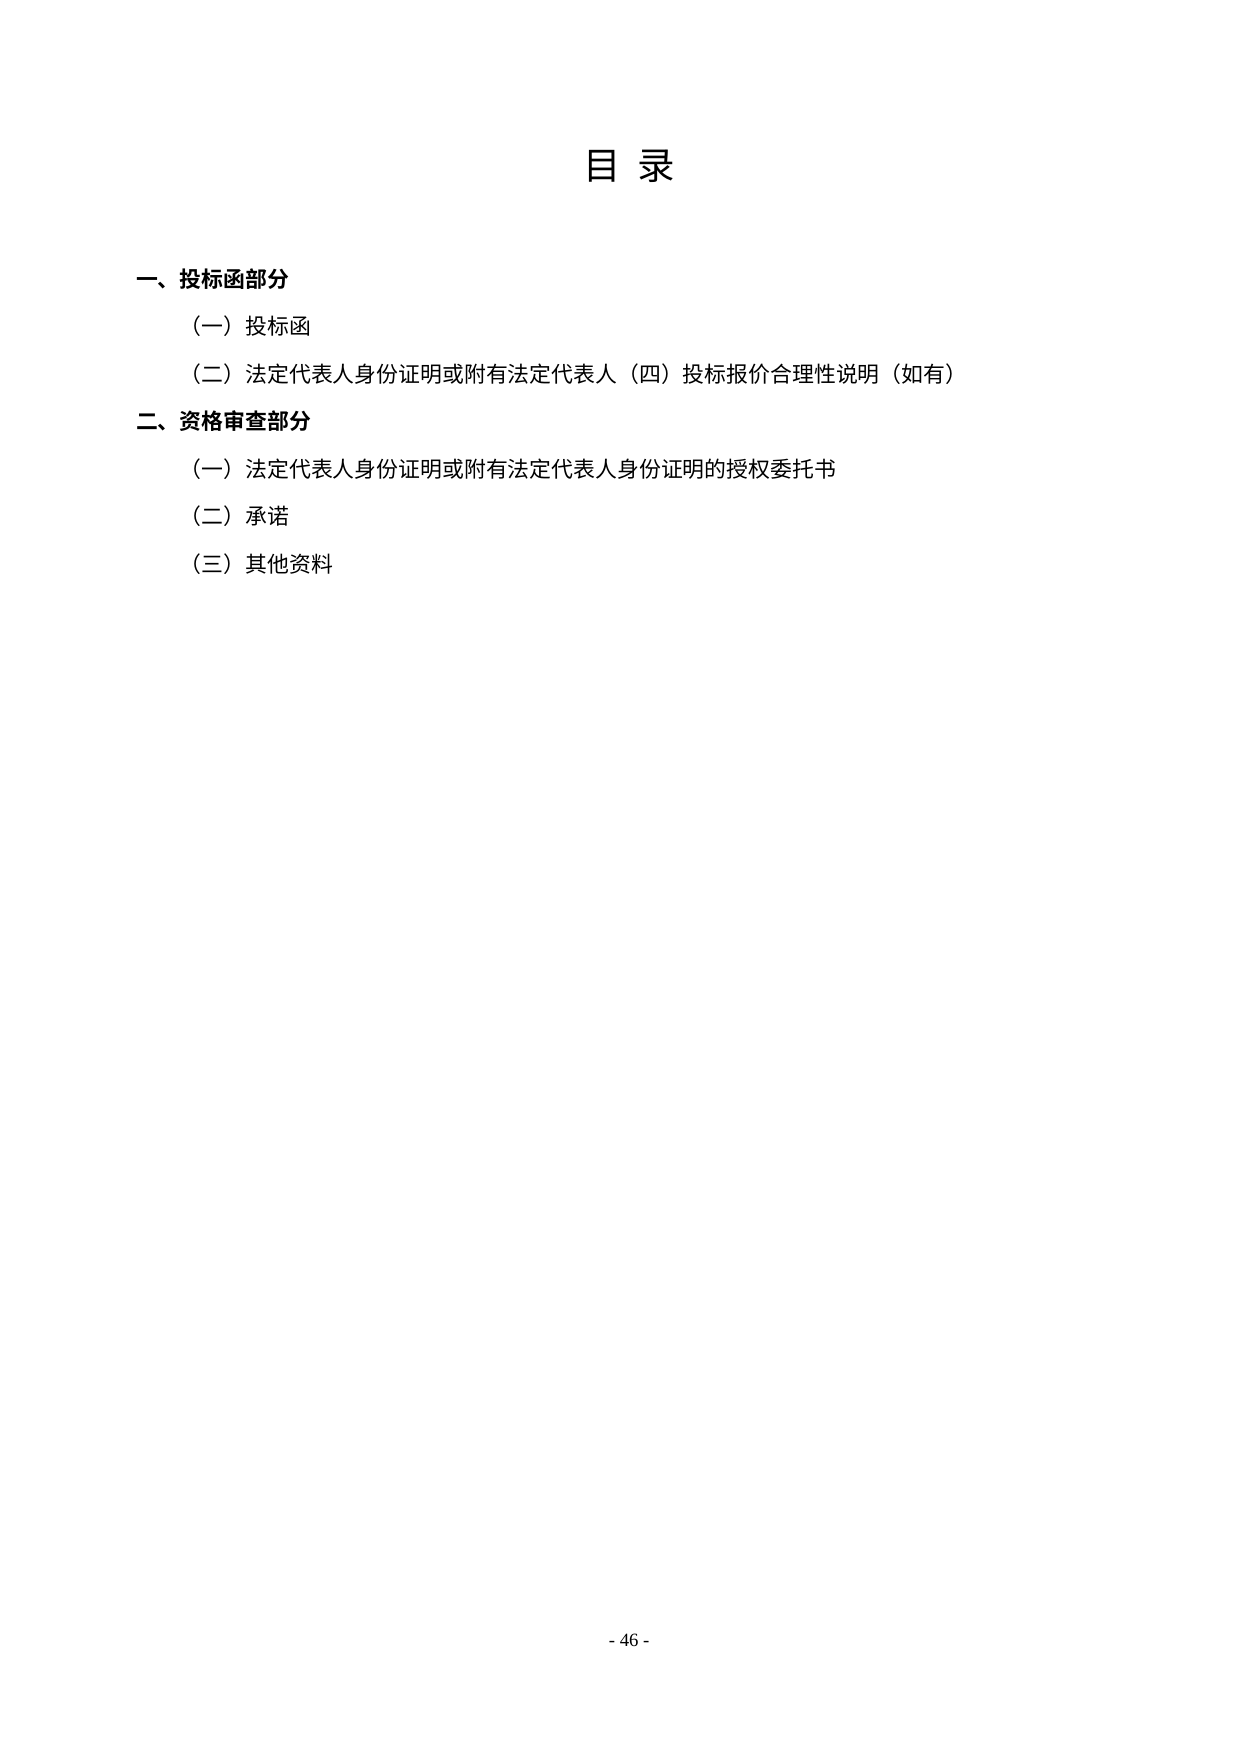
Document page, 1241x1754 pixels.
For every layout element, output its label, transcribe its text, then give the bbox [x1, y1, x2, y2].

text （一）投标函 [136, 309, 1122, 341]
text （二）承诺 [136, 499, 1122, 531]
text （二）法定代表人身份证明或附有法定代表人（四）投标报价合理性说明（如有） [136, 357, 1122, 388]
text （三）其他资料 [136, 547, 1122, 578]
text 一、投标函部分 [136, 262, 1122, 293]
text （一）法定代表人身份证明或附有法定代表人身份证明的授权委托书 [136, 452, 1122, 483]
text 目 录 [136, 136, 1122, 190]
text 二、资格审查部分 [136, 404, 1122, 436]
